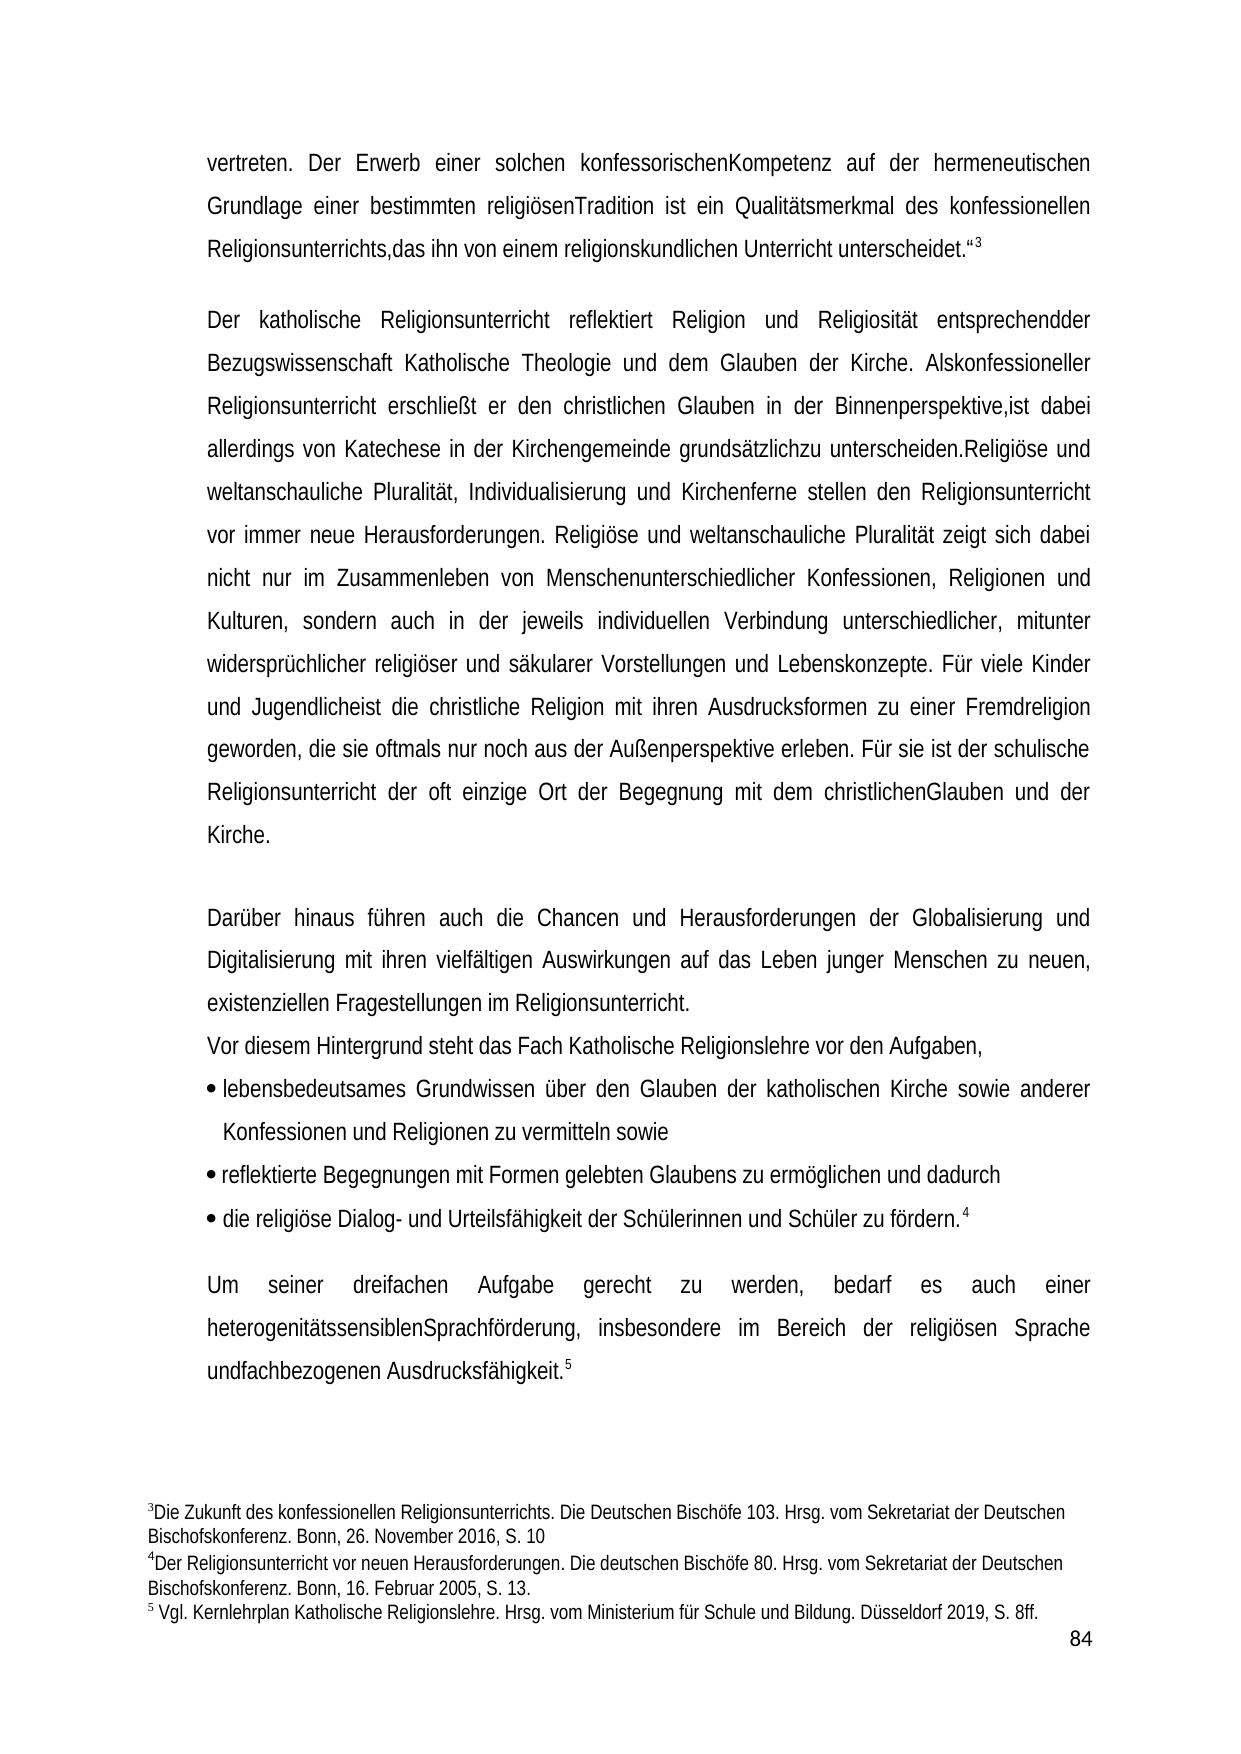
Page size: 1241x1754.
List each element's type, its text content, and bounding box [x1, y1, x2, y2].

text Der katholische Religionsunterricht reflektiert Religion und Religiosität entsprechendder Bezugswissenschaft Katholische Theologie und dem Glauben der Kirche. Alskonfessioneller Religionsunterricht erschließt er den christlichen Glauben in der Binnenperspektive,ist dabei allerdings von Katechese in der Kirchengemeinde grundsätzlichzu unterscheiden.Religiöse und weltanschauliche Pluralität, Individualisierung und Kirchenferne stellen den Religionsunterricht vor immer neue Herausforderungen. Religiöse und weltanschauliche Pluralität zeigt sich dabei nicht nur im Zusammenleben von Menschenunterschiedlicher Konfessionen, Religionen und Kulturen, sondern auch in der jeweils individuellen Verbindung unterschiedlicher, mitunter widersprüchlicher religiöser und säkularer Vorstellungen und Lebenskonzepte. Für viele Kinder und Jugendlicheist die christliche Religion mit ihren Ausdrucksformen zu einer Fremdreligion geworden, die sie oftmals nur noch aus der Außenperspektive erleben. Für sie ist der schulische Religionsunterricht der oft einzige Ort der Begegnung mit dem christlichenGlauben und der Kirche. [207, 305, 1092, 849]
text Darüber hinaus führen auch die Chancen und Herausforderungen der Globalisierung und Digitalisierung mit ihren vielfältigen Auswirkungen auf das Leben junger Menschen zu neuen, existenziellen Fragestellungen im Religionsunterricht. [207, 903, 1092, 1017]
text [207, 148, 1092, 262]
list lebensbedeutsames Grundwissen über den Glauben der katholischen Kirche sowie anderer Konfessionen und Religionen zu vermitteln sowie [207, 1074, 1092, 1146]
text Um seiner dreifachen Aufgabe gerecht zu werden, bedarf es auch einer heterogenitätssensiblenSprachförderung, insbesondere im Bereich der religiösen Sprache undfachbezogenen Ausdrucksfähigkeit. [207, 1270, 1092, 1384]
list reflektierte Begegnungen mit Formen gelebten Glaubens zu ermöglichen und dadurch [207, 1160, 1092, 1189]
text Vor diesem Hintergrund steht das Fach Katholische Religionslehre vor den Aufgaben, [148, 1031, 1092, 1060]
list die religiöse Dialog- und Urteilsfähigkeit der Schülerinnen und Schüler zu fördern. [207, 1203, 1092, 1232]
